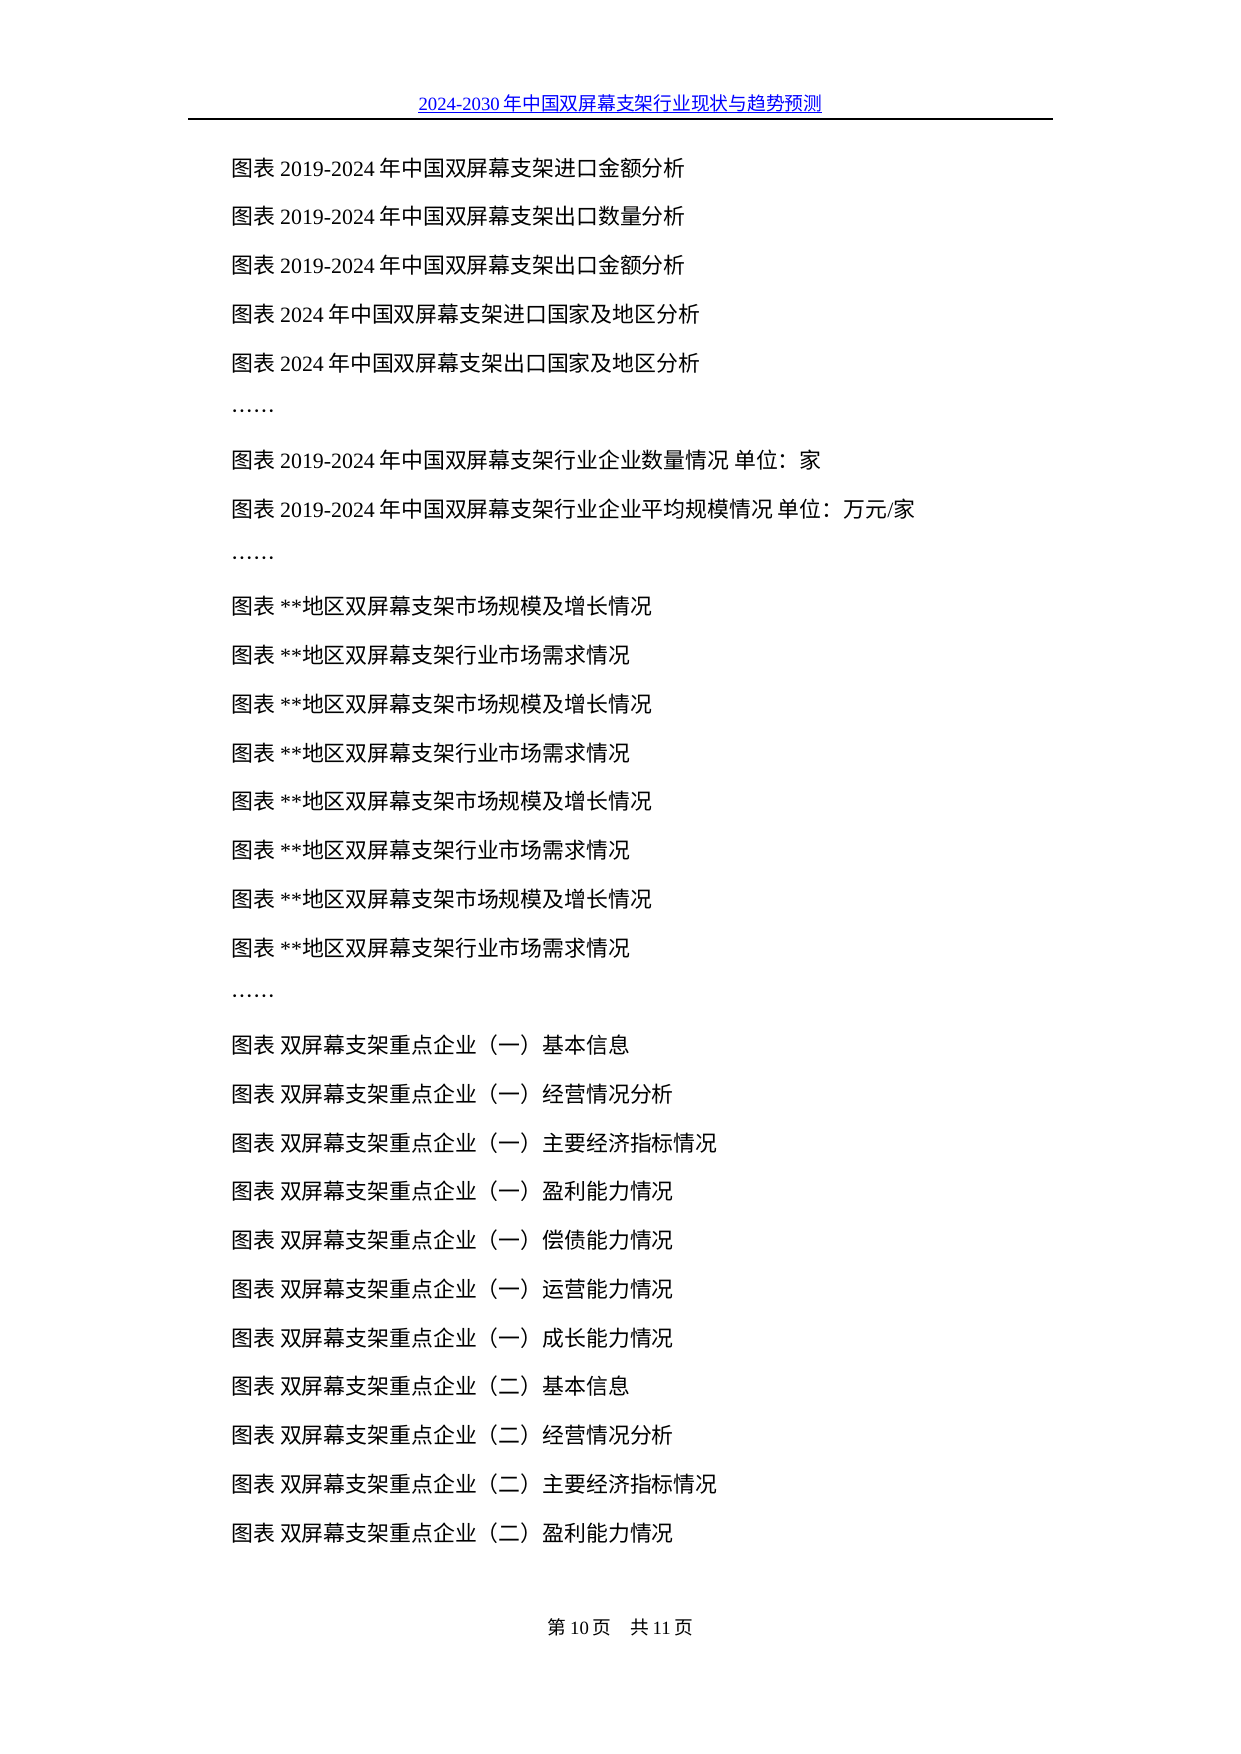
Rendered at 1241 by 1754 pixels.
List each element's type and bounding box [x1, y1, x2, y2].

text [187, 150, 1053, 1548]
